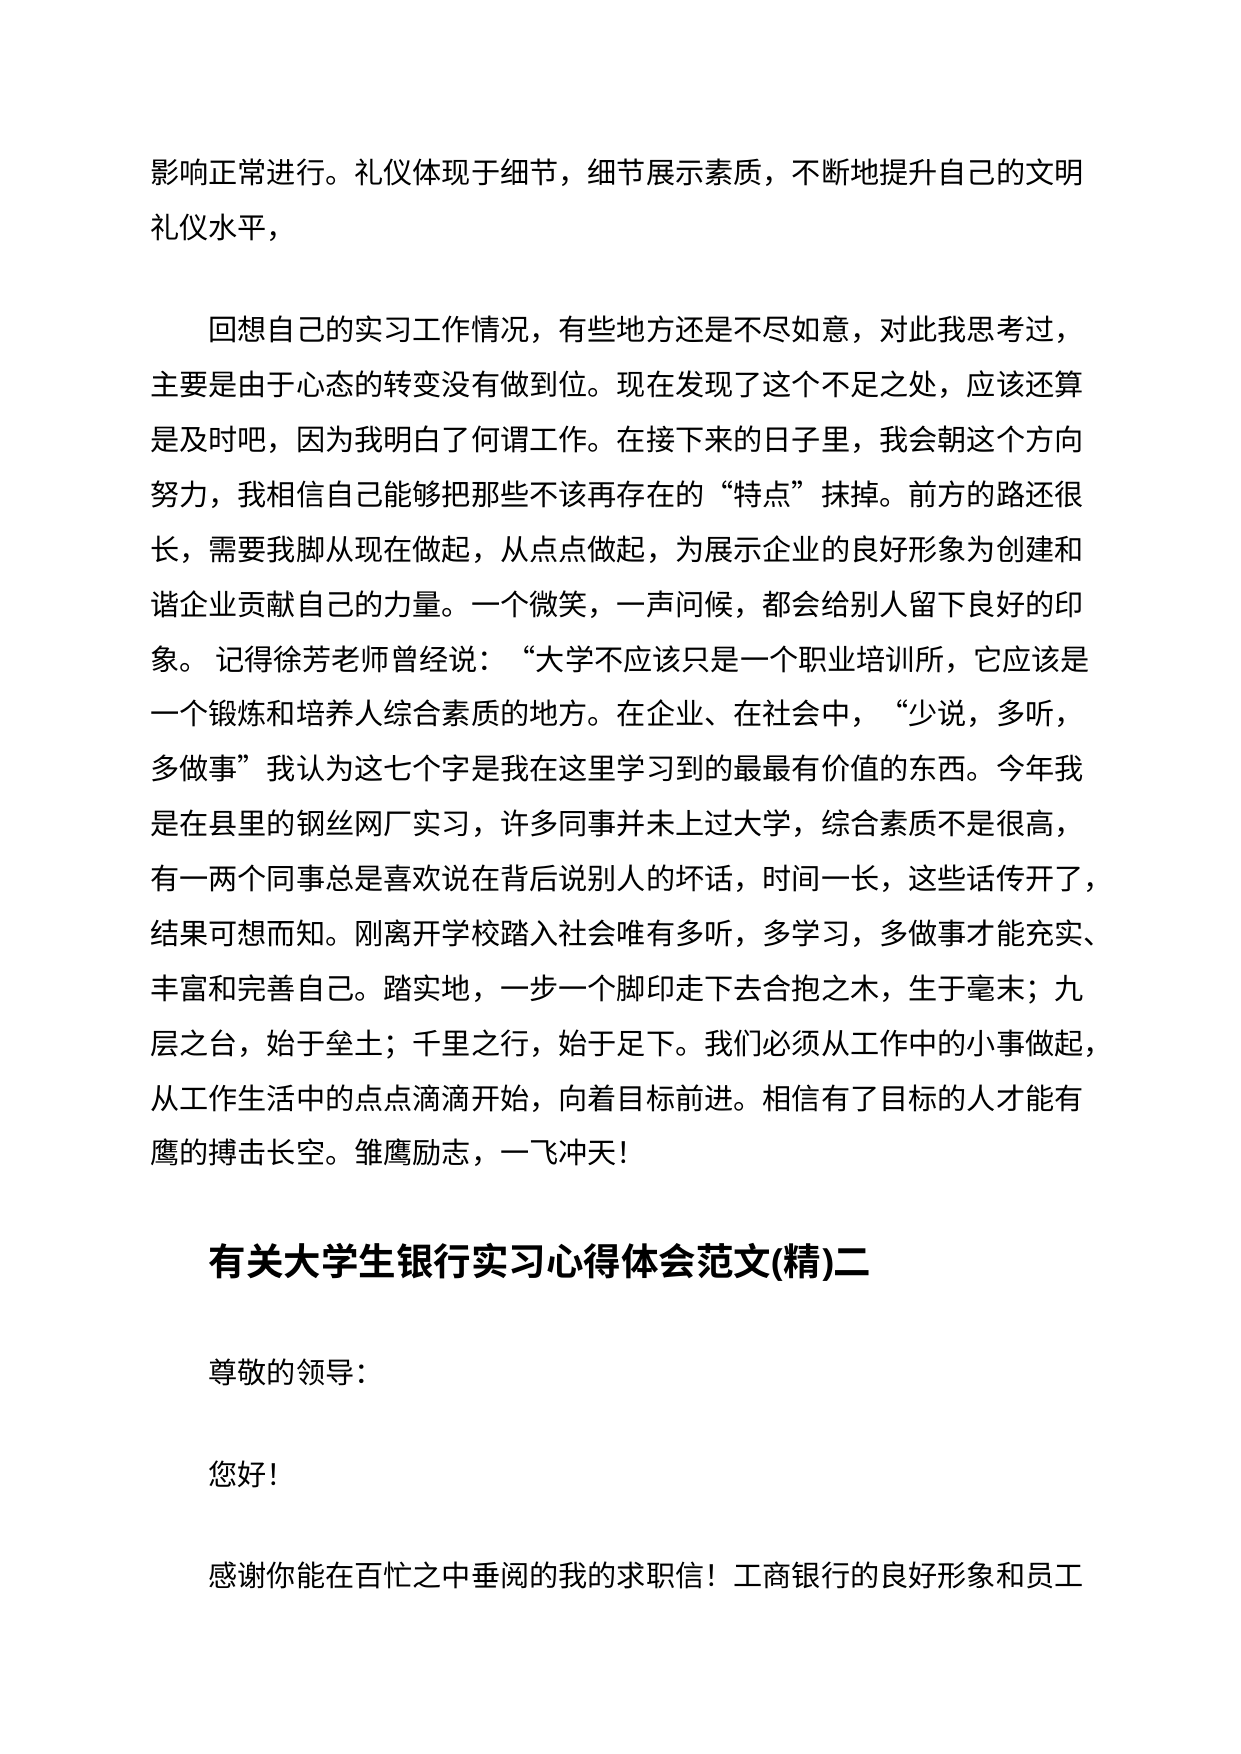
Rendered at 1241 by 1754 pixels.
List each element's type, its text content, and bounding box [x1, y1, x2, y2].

text 您好！ [150, 1451, 1090, 1493]
text 尊敬的领导： [150, 1349, 1090, 1392]
text 有关大学生银行实习心得体会范文(精)二 [150, 1232, 1090, 1286]
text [150, 1553, 1090, 1595]
text 回想自己的实习工作情况，有些地方还是不尽如意，对此我思考过，主要是由于心态的转变没有做到位。现在发现了这个不足之处，应该还算是及时吧，因为我明白了何谓工作。在接下来的日子里，我会朝这个方向努力，我相信自己能够把那些不该再存在的“特点”抹掉。前方的路还很长，需要我脚从现在做起，从点点做起，为展示企业的良好形象为创建和谐企业贡献自己的力量。一个微笑，一声问候，都会给别人留下良好的印象。 记得徐芳老师曾经说：“大学不应该只是一个职业培训所，它应该是一个锻炼和培养人综合素质的地方。在企业、在社会中，“少说，多听，多做事”我认为这七个字是我在这里学习到的最最有价值的东西。今年我是在县里的钢丝网厂实习，许多同事并未上过大学，综合素质不是很高，有一两个同事总是喜欢说在背后说别人的坏话，时间一长，这些话传开了，结果可想而知。刚离开学校踏入社会唯有多听，多学习，多做事才能充实、丰富和完善自己。踏实地，一步一个脚印走下去合抱之木，生于毫末；九层之台，始于垒土；千里之行，始于足下。我们必须从工作中的小事做起，从工作生活中的点点滴滴开始，向着目标前进。相信有了目标的人才能有鹰的搏击长空。雏鹰励志，一飞冲天！ [150, 307, 1090, 1172]
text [150, 150, 1090, 247]
